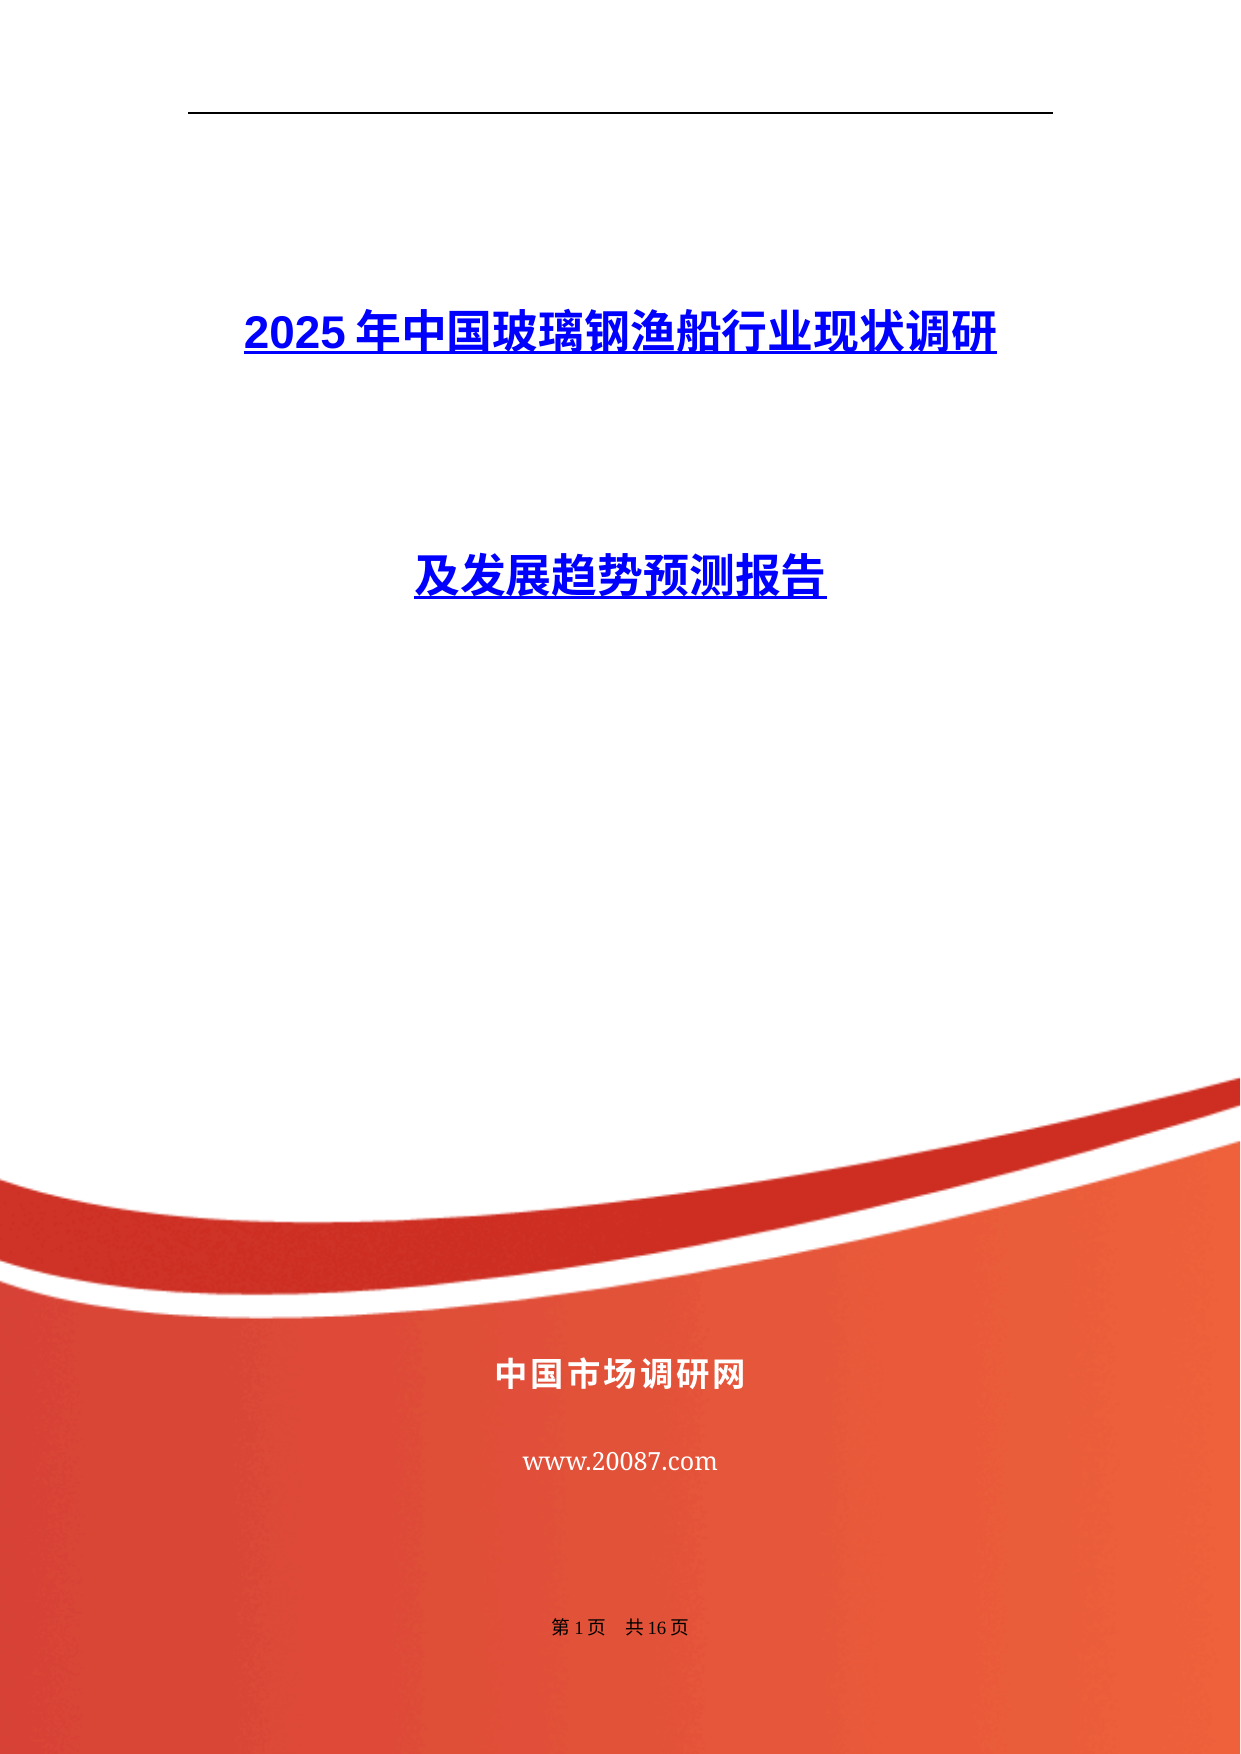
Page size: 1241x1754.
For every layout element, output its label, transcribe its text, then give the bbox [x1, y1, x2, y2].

picture [0, 1006, 1241, 1754]
text www.20087.com [187, 1428, 1053, 1493]
table_header 2025年中国玻璃钢渔船行业现状调研及发展趋势预测报告 [188, 207, 1053, 773]
subtitle 中国市场调研网 [187, 1339, 1053, 1404]
